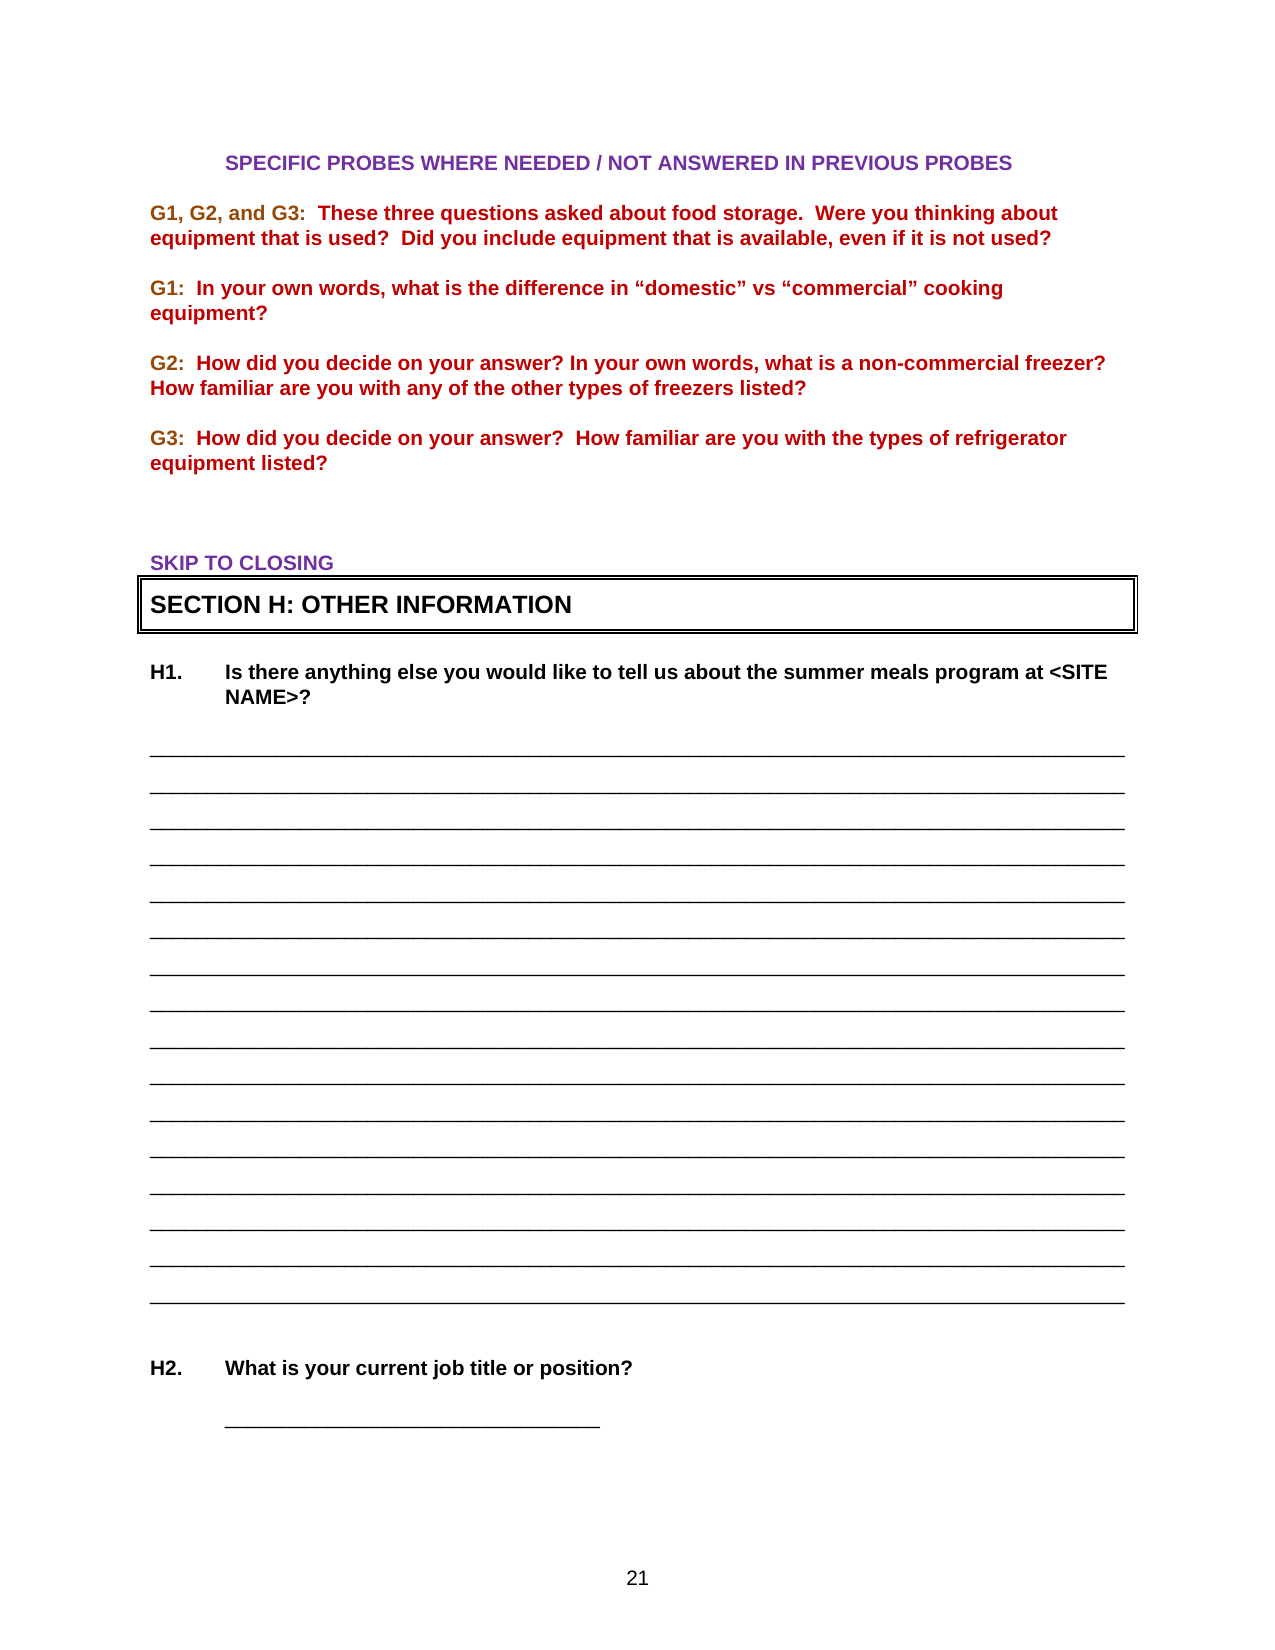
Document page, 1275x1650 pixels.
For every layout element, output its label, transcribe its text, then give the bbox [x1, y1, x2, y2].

text SKIP TO CLOSING [150, 550, 1125, 575]
text G3: How did you decide on your answer? How familiar are you with the types of refrigerator equipment listed? [150, 425, 1125, 475]
text SPECIFIC PROBES WHERE NEEDED / NOT ANSWERED IN PREVIOUS PROBES [225, 150, 1125, 175]
text H2. What is your current job title or position? [150, 1355, 1125, 1380]
text G1, G2, and G3: These three questions asked about food storage. Were you thinking about equipment that is used? Did you include equipment that is available, even if it is not used? [150, 200, 1125, 250]
text G2: How did you decide on your answer? In your own words, what is a non-commercial freezer? How familiar are you with any of the other types of freezers listed? [150, 350, 1125, 400]
text G1: In your own words, what is the difference in “domestic” vs “commercial” cooking equipment? [150, 275, 1125, 325]
text H1. Is there anything else you would like to tell us about the summer meals program at <SITE NAME>? [150, 659, 1125, 709]
